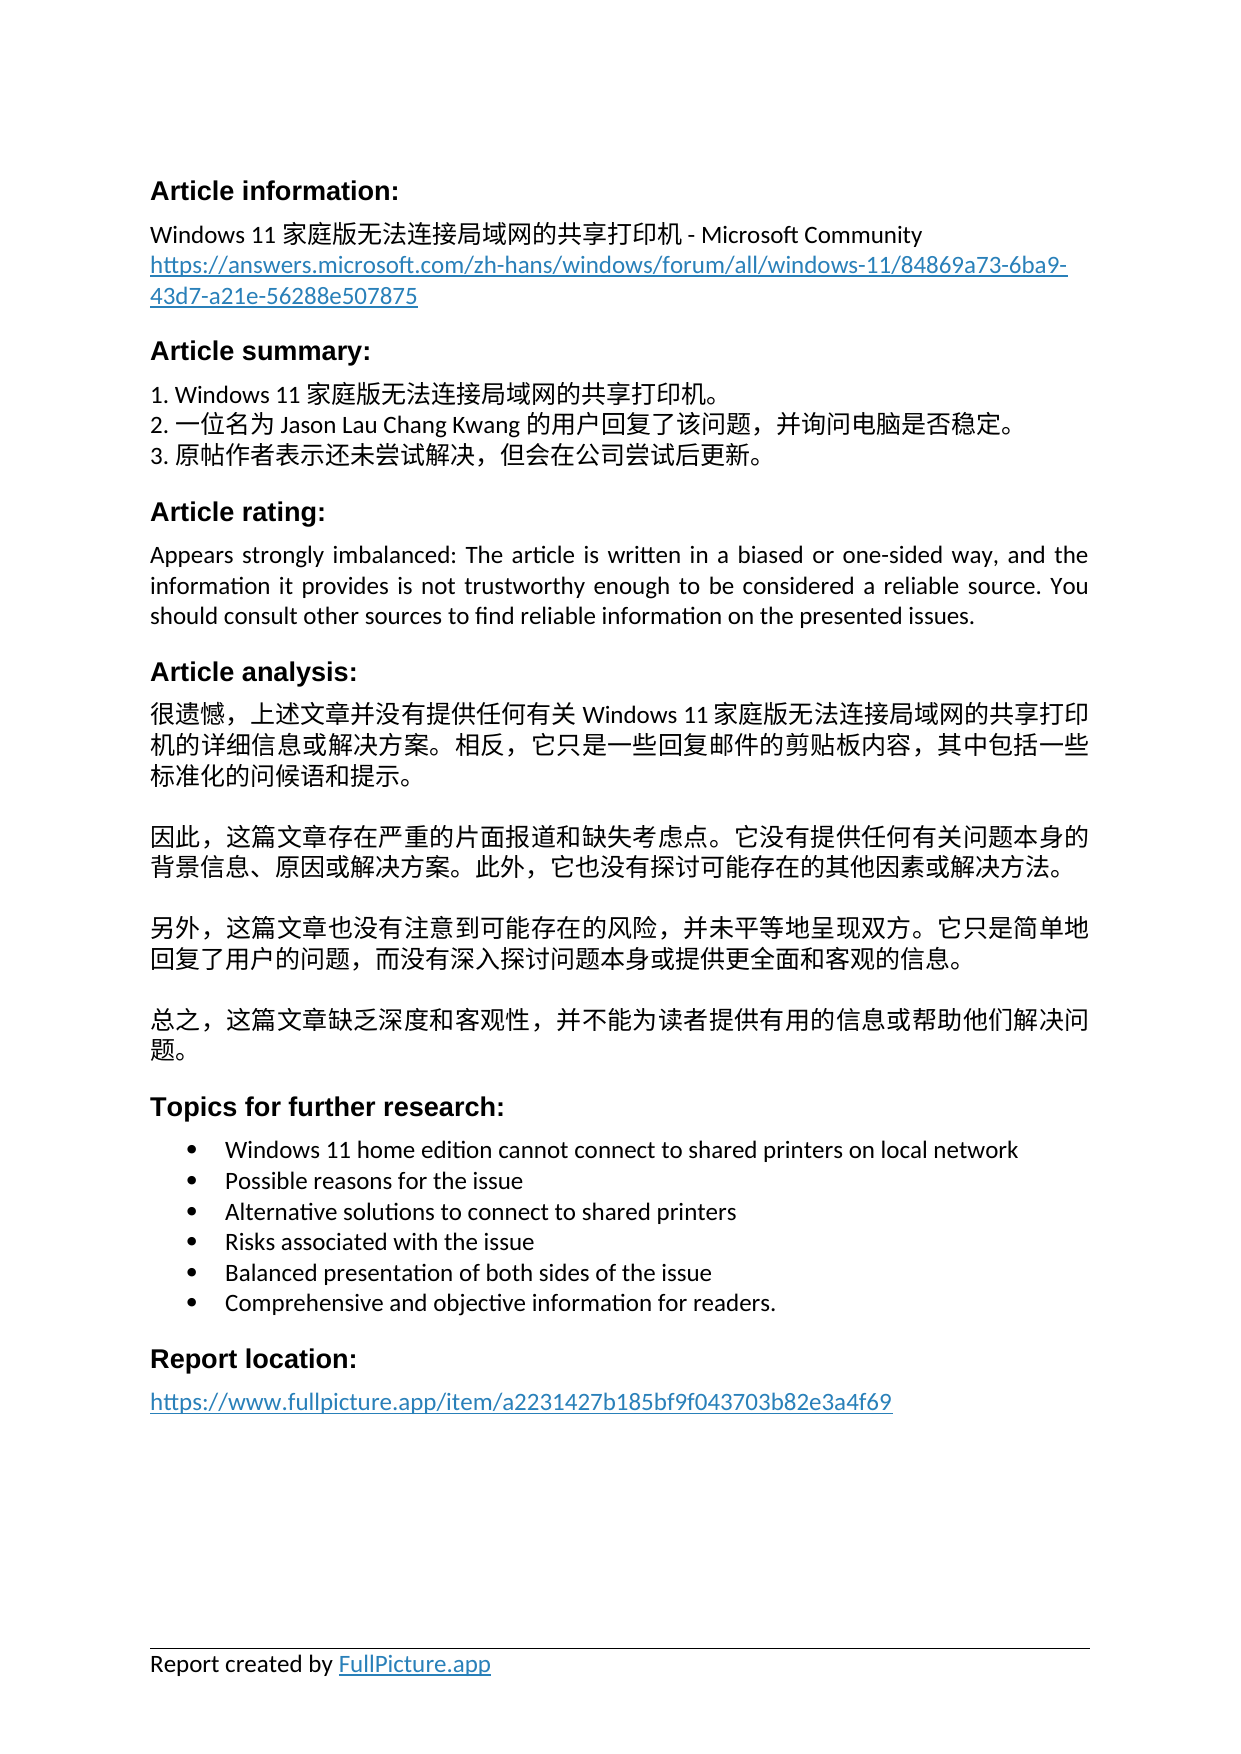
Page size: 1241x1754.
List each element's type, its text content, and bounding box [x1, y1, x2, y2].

list Possible reasons for the issue [187, 1165, 1090, 1196]
subtitle Article analysis: [150, 656, 1090, 687]
text Appears strongly imbalanced: The article is written in a biased or one-sided way, and the information it provides is not trustworthy enough to be considered a reliable source. You should consult other sources to find reliable information on the presented issues. [150, 539, 1090, 631]
text 因此，这篇文章存在严重的片面报道和缺失考虑点。它没有提供任何有关问题本身的背景信息、原因或解决方案。此外，它也没有探讨可能存在的其他因素或解决方法。 [150, 822, 1090, 883]
subtitle Article rating: [150, 496, 1090, 527]
text Windows 11 家庭版无法连接局域网的共享打印机 - Microsoft Communityhttps://answers.microsoft.com/zh-hans/windows/forum/all/windows-11/84869a73-6ba9-43d7-a21e-56288e507875 [150, 219, 1090, 310]
subtitle Report location: [150, 1343, 1090, 1374]
list Risks associated with the issue [187, 1226, 1090, 1257]
list Alternative solutions to connect to shared printers [187, 1196, 1090, 1226]
subtitle Topics for further research: [150, 1091, 1090, 1122]
list Windows 11 home edition cannot connect to shared printers on local network [187, 1135, 1090, 1165]
text 2. 一位名为 Jason Lau Chang Kwang 的用户回复了该问题，并询问电脑是否稳定。 [150, 409, 1090, 440]
list Balanced presentation of both sides of the issue [187, 1257, 1090, 1287]
text 很遗憾，上述文章并没有提供任何有关Windows 11家庭版无法连接局域网的共享打印机的详细信息或解决方案。相反，它只是一些回复邮件的剪贴板内容，其中包括一些标准化的问候语和提示。 [150, 700, 1090, 791]
subtitle Article summary: [150, 335, 1090, 367]
text https://www.fullpicture.app/item/a2231427b185bf9f043703b82e3a4f69 [150, 1387, 1090, 1417]
subtitle Article information: [150, 175, 1090, 206]
text 总之，这篇文章缺乏深度和客观性，并不能为读者提供有用的信息或帮助他们解决问题。 [150, 1005, 1090, 1066]
text 另外，这篇文章也没有注意到可能存在的风险，并未平等地呈现双方。它只是简单地回复了用户的问题，而没有深入探讨问题本身或提供更全面和客观的信息。 [150, 913, 1090, 974]
text 3. 原帖作者表示还未尝试解决，但会在公司尝试后更新。 [150, 440, 1090, 471]
list Comprehensive and objective information for readers. [187, 1287, 1090, 1318]
text 1. Windows 11 家庭版无法连接局域网的共享打印机。 [150, 379, 1090, 409]
